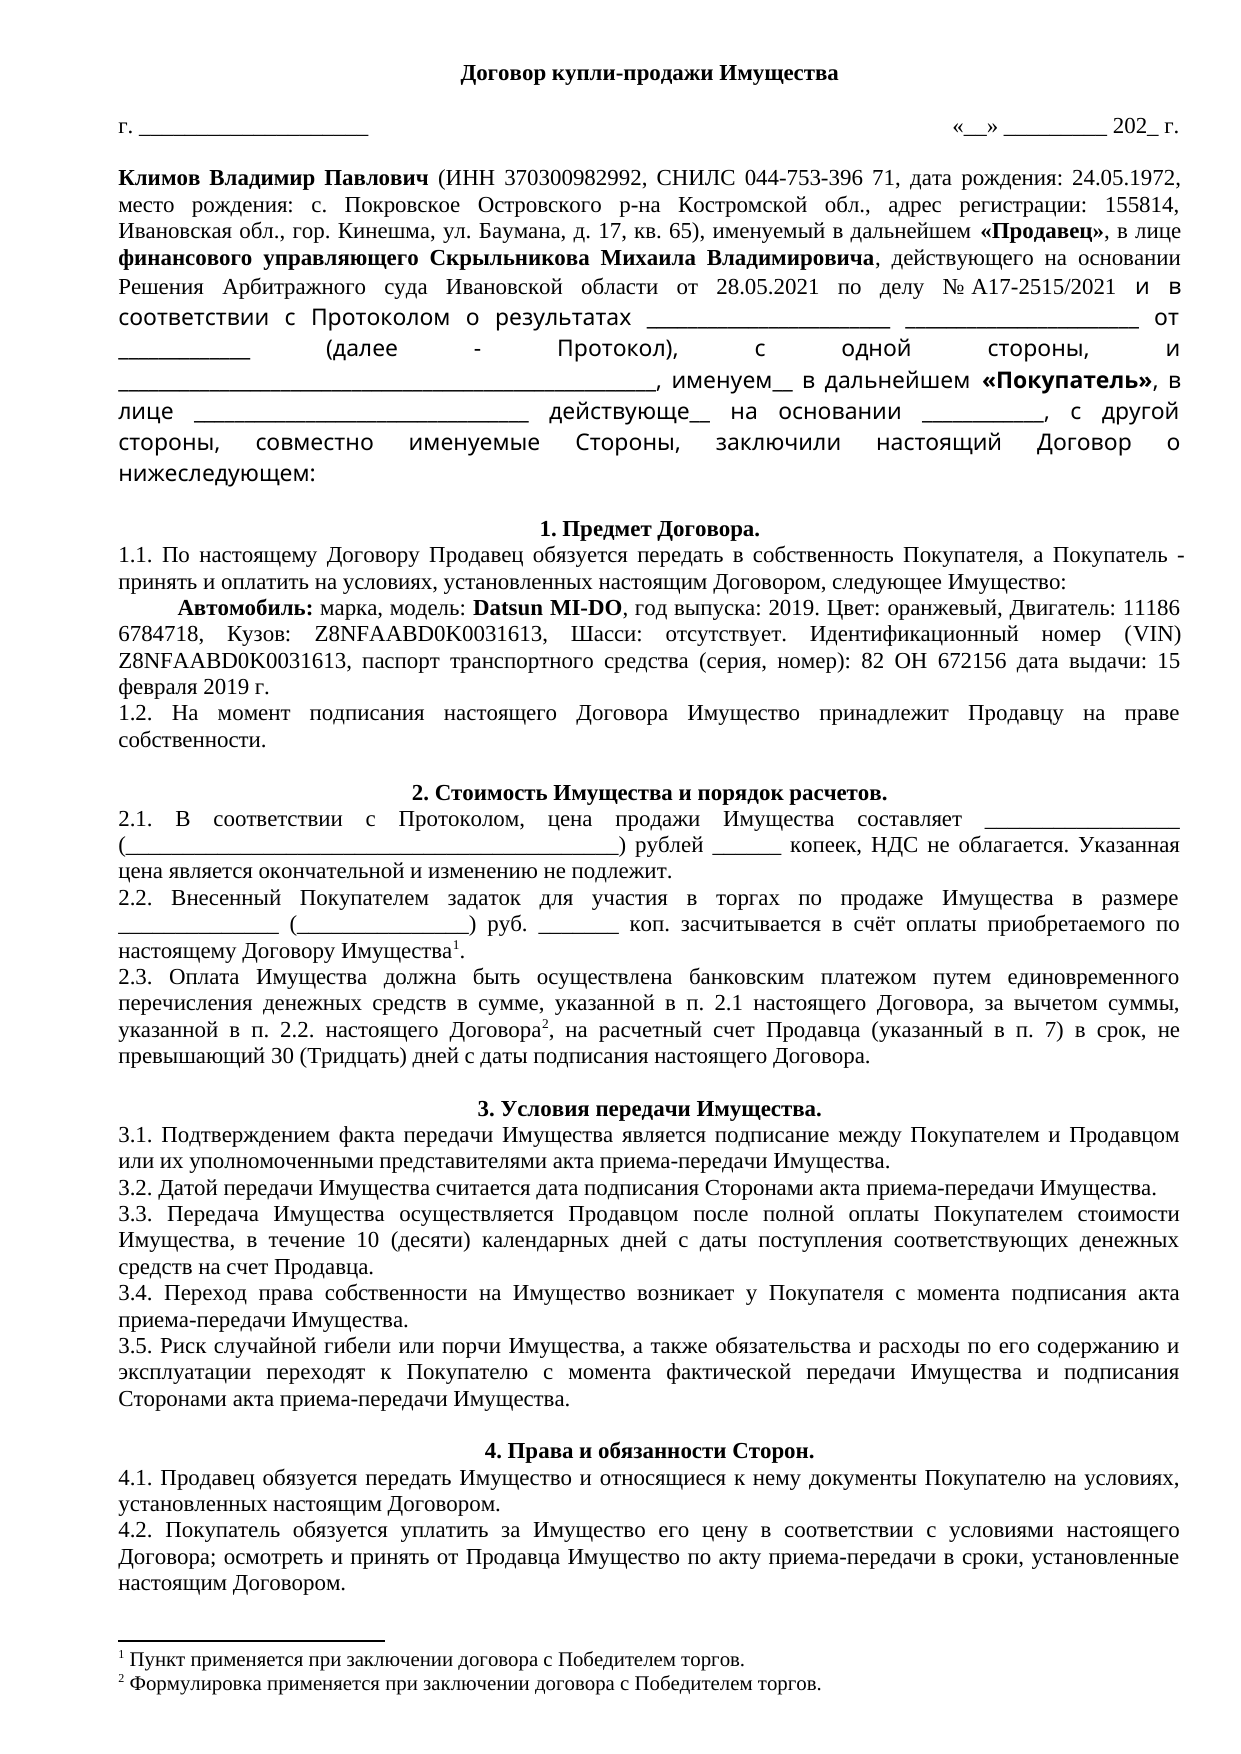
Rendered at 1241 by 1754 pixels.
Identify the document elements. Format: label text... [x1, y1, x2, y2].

text 3.5. Риск случайной гибели или порчи Имущества, а также обязательства и расходы по его содержанию и эксплуатации переходят к Покупателю с момента фактической передачи Имущества и подписания Сторонами акта приема-передачи Имущества. [118, 1332, 1181, 1411]
text Автомобиль: марка, модель: Datsun MI-DO, год выпуска: 2019. Цвет: оранжевый, Двигатель: 11186 6784718, Кузов: Z8NFAABD0K0031613, Шасси: отсутствует. Идентификационный номер (VIN) Z8NFAABD0K0031613, паспорт транспортного средства (серия, номер): 82 ОН 672156 дата выдачи: 15 февраля 2019 г. [118, 594, 1181, 699]
text 3. Условия передачи Имущества. [118, 1095, 1181, 1121]
text 3.3. Передача Имущества осуществляется Продавцом после полной оплаты Покупателем стоимости Имущества, в течение 10 (десяти) календарных дней с даты поступления соответствующих денежных средств на счет Продавца. [118, 1200, 1181, 1279]
text 1.2. На момент подписания настоящего Договора Имущество принадлежит Продавцу на праве собственности. [118, 699, 1181, 752]
text Договор купли-продажи Имущества [118, 59, 1181, 85]
text 2.1. В соответствии с Протоколом, цена продажи Имущества составляет _________________ (___________________________________________) рублей ______ копеек, НДС не облагается. Указанная цена является окончательной и изменению не подлежит. [118, 805, 1181, 884]
text 2.2. Внесенный Покупателем задаток для участия в торгах по продаже Имущества в размере ______________ (_______________) руб. _______ коп. засчитывается в счёт оплаты приобретаемого по настоящему Договору Имущества. [118, 884, 1181, 963]
text 4. Права и обязанности Сторон. [118, 1437, 1181, 1464]
text 4.2. Покупатель обязуется уплатить за Имущество его цену в соответствии с условиями настоящего Договора; осмотреть и принять от Продавца Имущество по акту приема-передачи в сроки, установленные настоящим Договором. [118, 1516, 1181, 1596]
text 3.4. Переход права собственности на Имущество возникает у Покупателя с момента подписания акта приема-передачи Имущества. [118, 1279, 1181, 1332]
text Климов Владимир Павлович (ИНН 370300982992, СНИЛС 044-753-396 71, дата рождения: 24.05.1972, место рождения: с. Покровское Островского р-на Костромской обл., адрес регистрации: 155814, Ивановская обл., гор. Кинешма, ул. Баумана, д. 17, кв. 65), именуемый в дальнейшем «Продавец», в лице финансового управляющего Скрыльникова Михаила Владимировича, действующего на основании Решения Арбитражного суда Ивановской области от 28.05.2021 по делу № А17-2515/2021 и в соответствии с Протоколом о результатах ________________________ _______________________ от _____________ (далее - Протокол), с одной стороны, и _____________________________________________________, именуем__ в дальнейшем «Покупатель», в лице _________________________________ действующе__ на основании ____________, с другой стороны, совместно именуемые Стороны, заключили настоящий Договор о нижеследующем: [118, 164, 1181, 489]
text 1.1. По настоящему Договору Продавец обязуется передать в собственность Покупателя, а Покупатель - принять и оплатить на условиях, установленных настоящим Договором, следующее Имущество: [118, 541, 1187, 594]
text 2.3. Оплата Имущества должна быть осуществлена банковским платежом путем единовременного перечисления денежных средств в сумме, указанной в п. 2.1 настоящего Договора, за вычетом суммы, указанной в п. 2.2. настоящего Договора, на расчетный счет Продавца (указанный в п. 7) в срок, не превышающий 30 (Тридцать) дней с даты подписания настоящего Договора. [118, 963, 1181, 1068]
text 1. Предмет Договора. [118, 515, 1181, 541]
text г. ____________________ «__» _________ 202_ г. [118, 112, 1181, 138]
text 3.1. Подтверждением факта передачи Имущества является подписание между Покупателем и Продавцом или их уполномоченными представителями акта приема-передачи Имущества. [118, 1121, 1181, 1174]
text 3.2. Датой передачи Имущества считается дата подписания Сторонами акта приема-передачи Имущества. [118, 1174, 1181, 1200]
text 4.1. Продавец обязуется передать Имущество и относящиеся к нему документы Покупателю на условиях, установленных настоящим Договором. [118, 1464, 1181, 1516]
text 2. Стоимость Имущества и порядок расчетов. [118, 778, 1181, 805]
